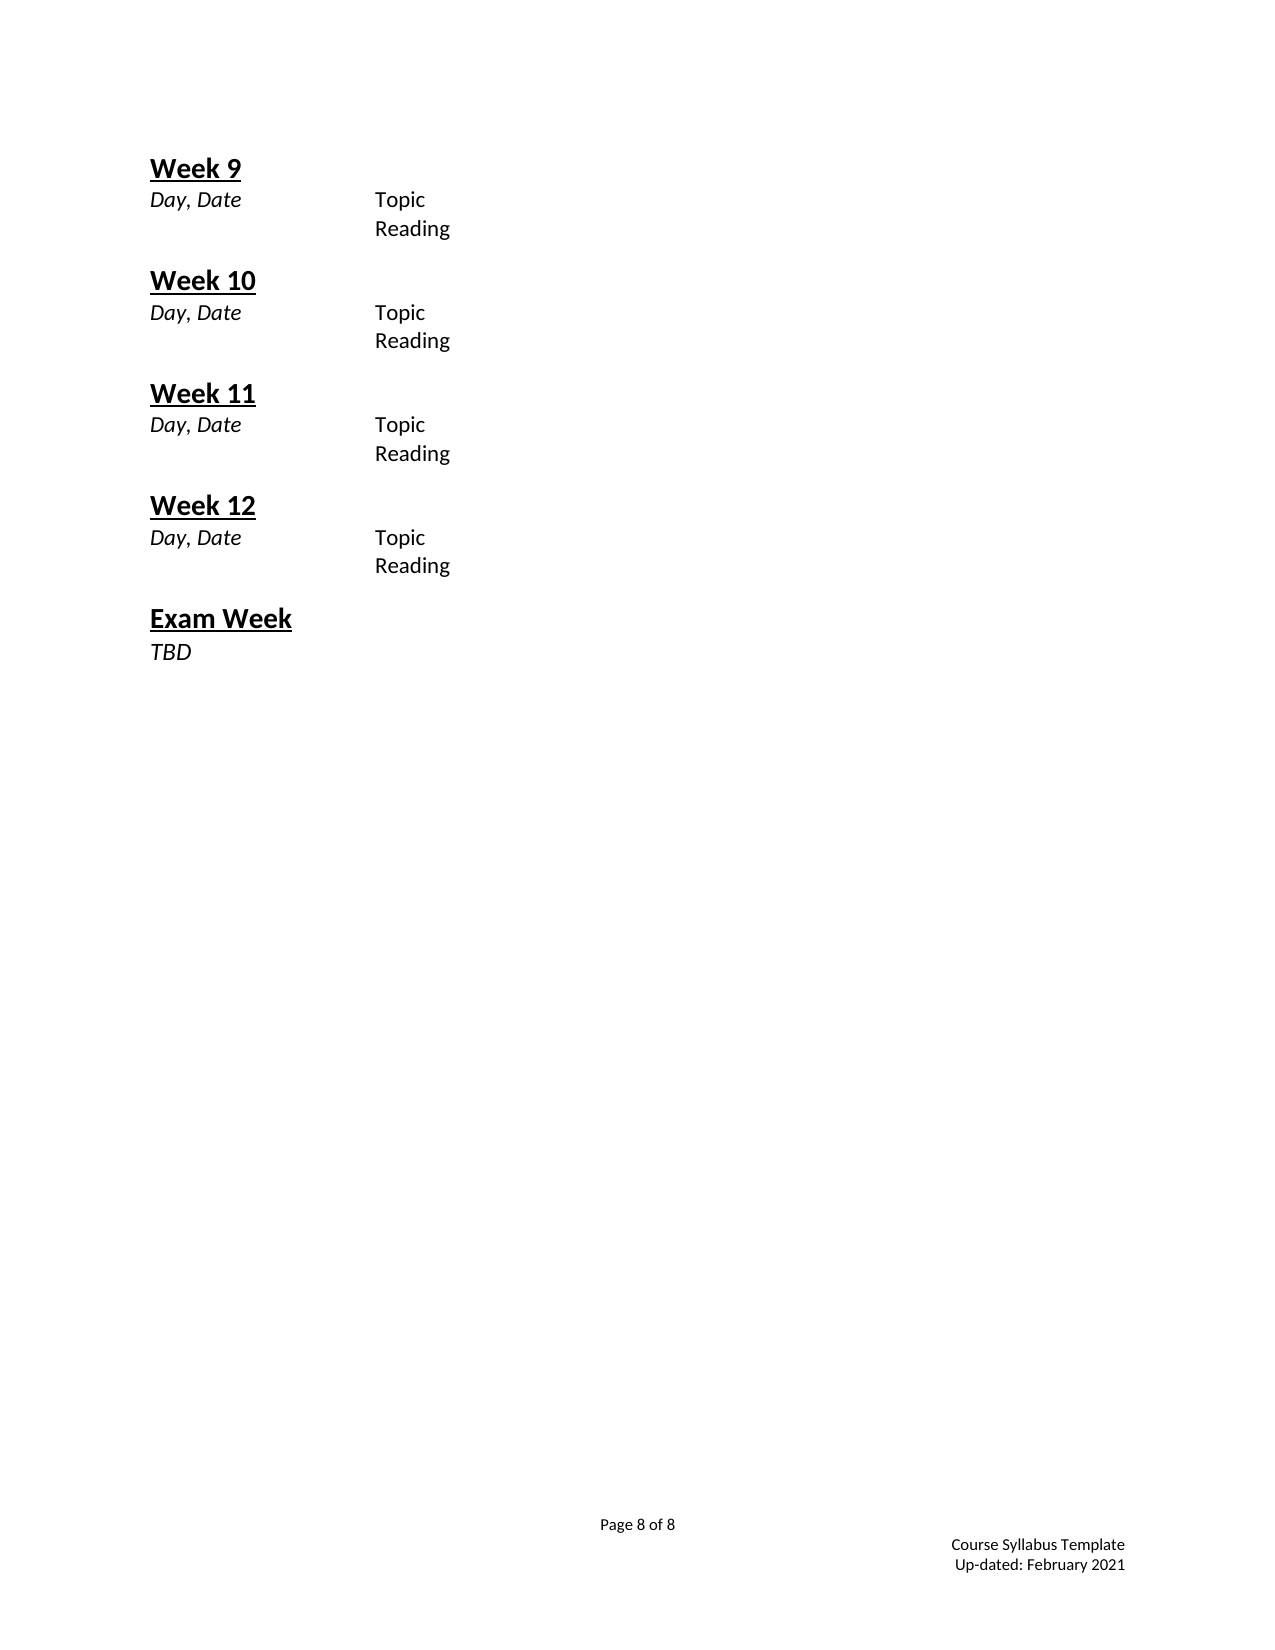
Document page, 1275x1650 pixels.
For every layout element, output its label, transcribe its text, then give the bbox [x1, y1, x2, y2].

subtitle Week 11 [150, 375, 1125, 411]
text TBD [150, 636, 1125, 666]
text Day, Date Topic Reading [150, 298, 1125, 354]
subtitle Week 10 [150, 262, 1125, 298]
text Day, Date Topic Reading [150, 523, 1125, 579]
subtitle Week 9 [150, 150, 1125, 186]
text Day, Date Topic Reading [150, 186, 1125, 242]
subtitle Week 12 [150, 487, 1125, 523]
text Day, Date Topic Reading [150, 411, 1125, 467]
subtitle Exam Week [150, 600, 1125, 636]
